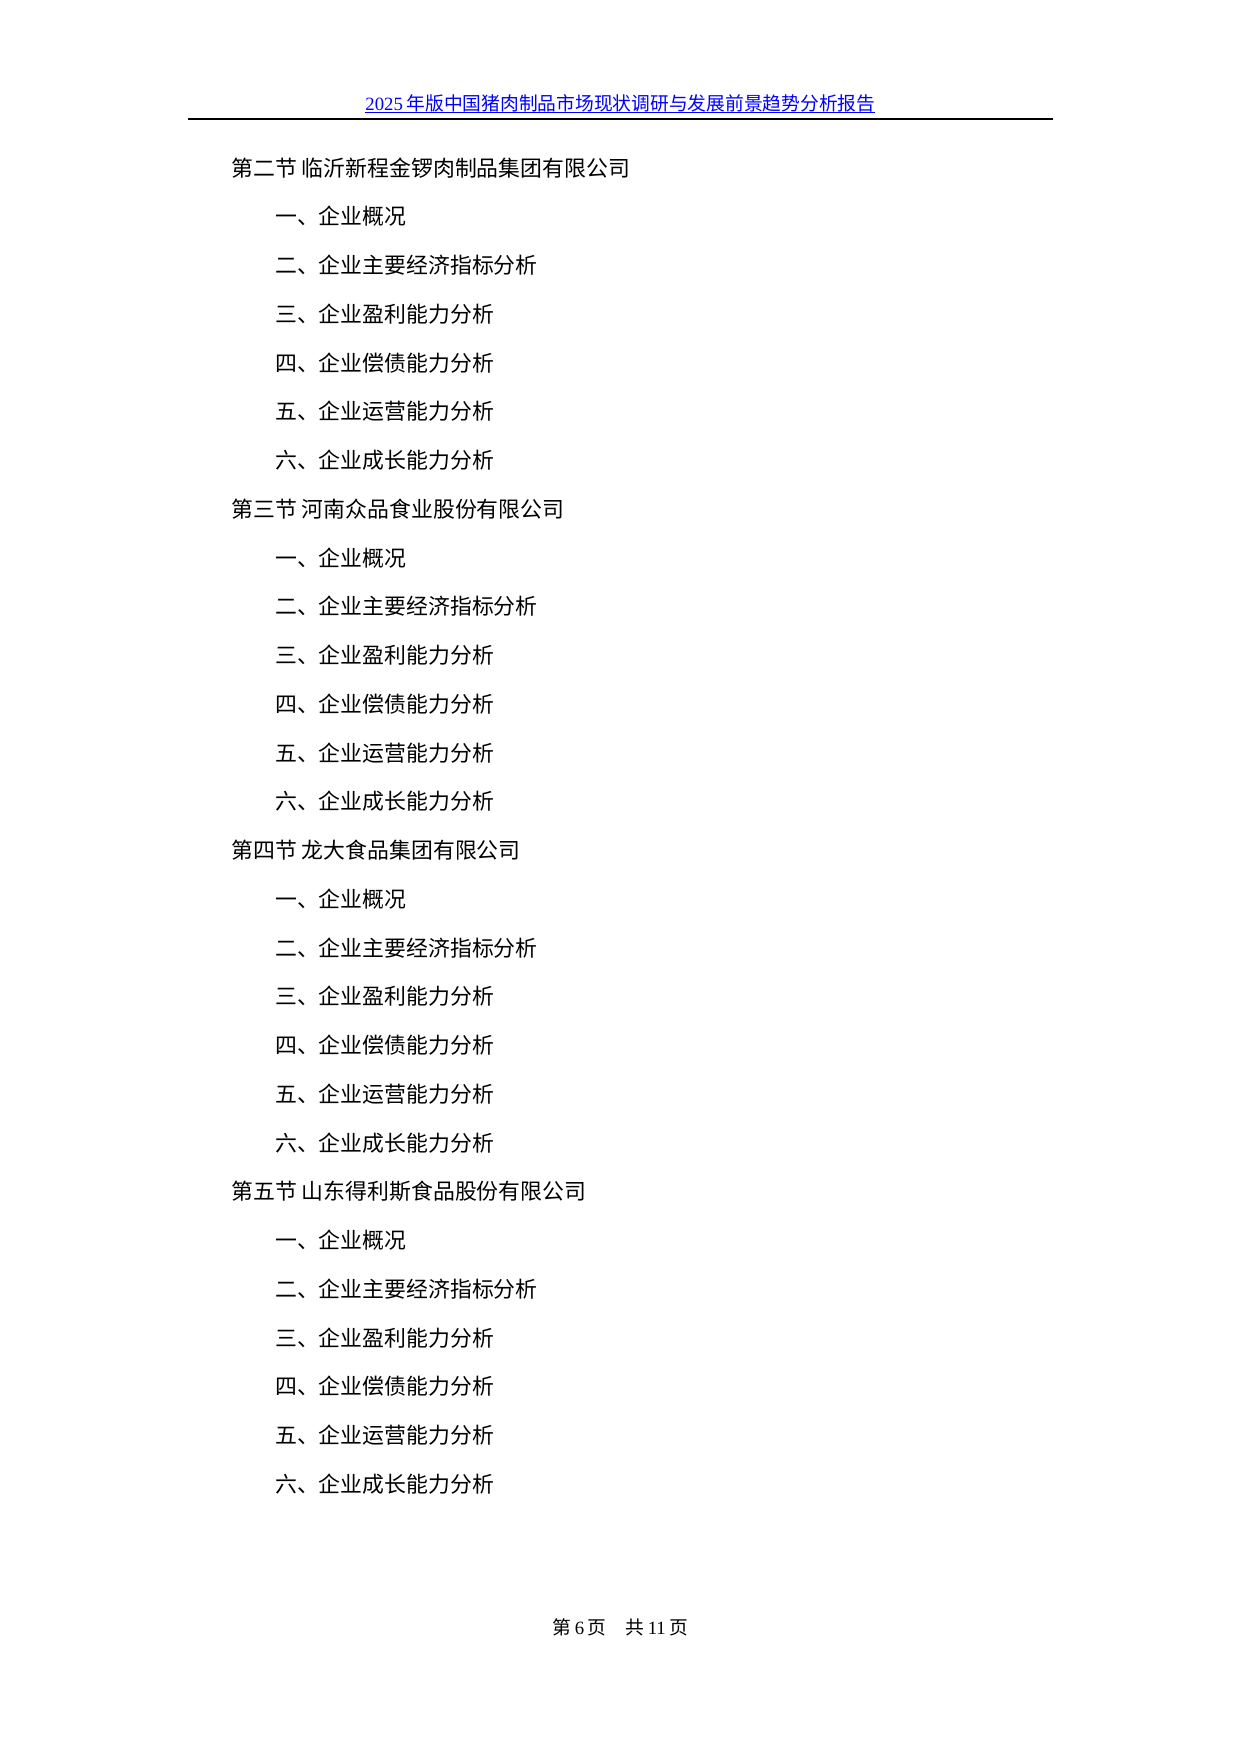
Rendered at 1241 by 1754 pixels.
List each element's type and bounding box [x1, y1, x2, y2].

text [187, 150, 1053, 1499]
